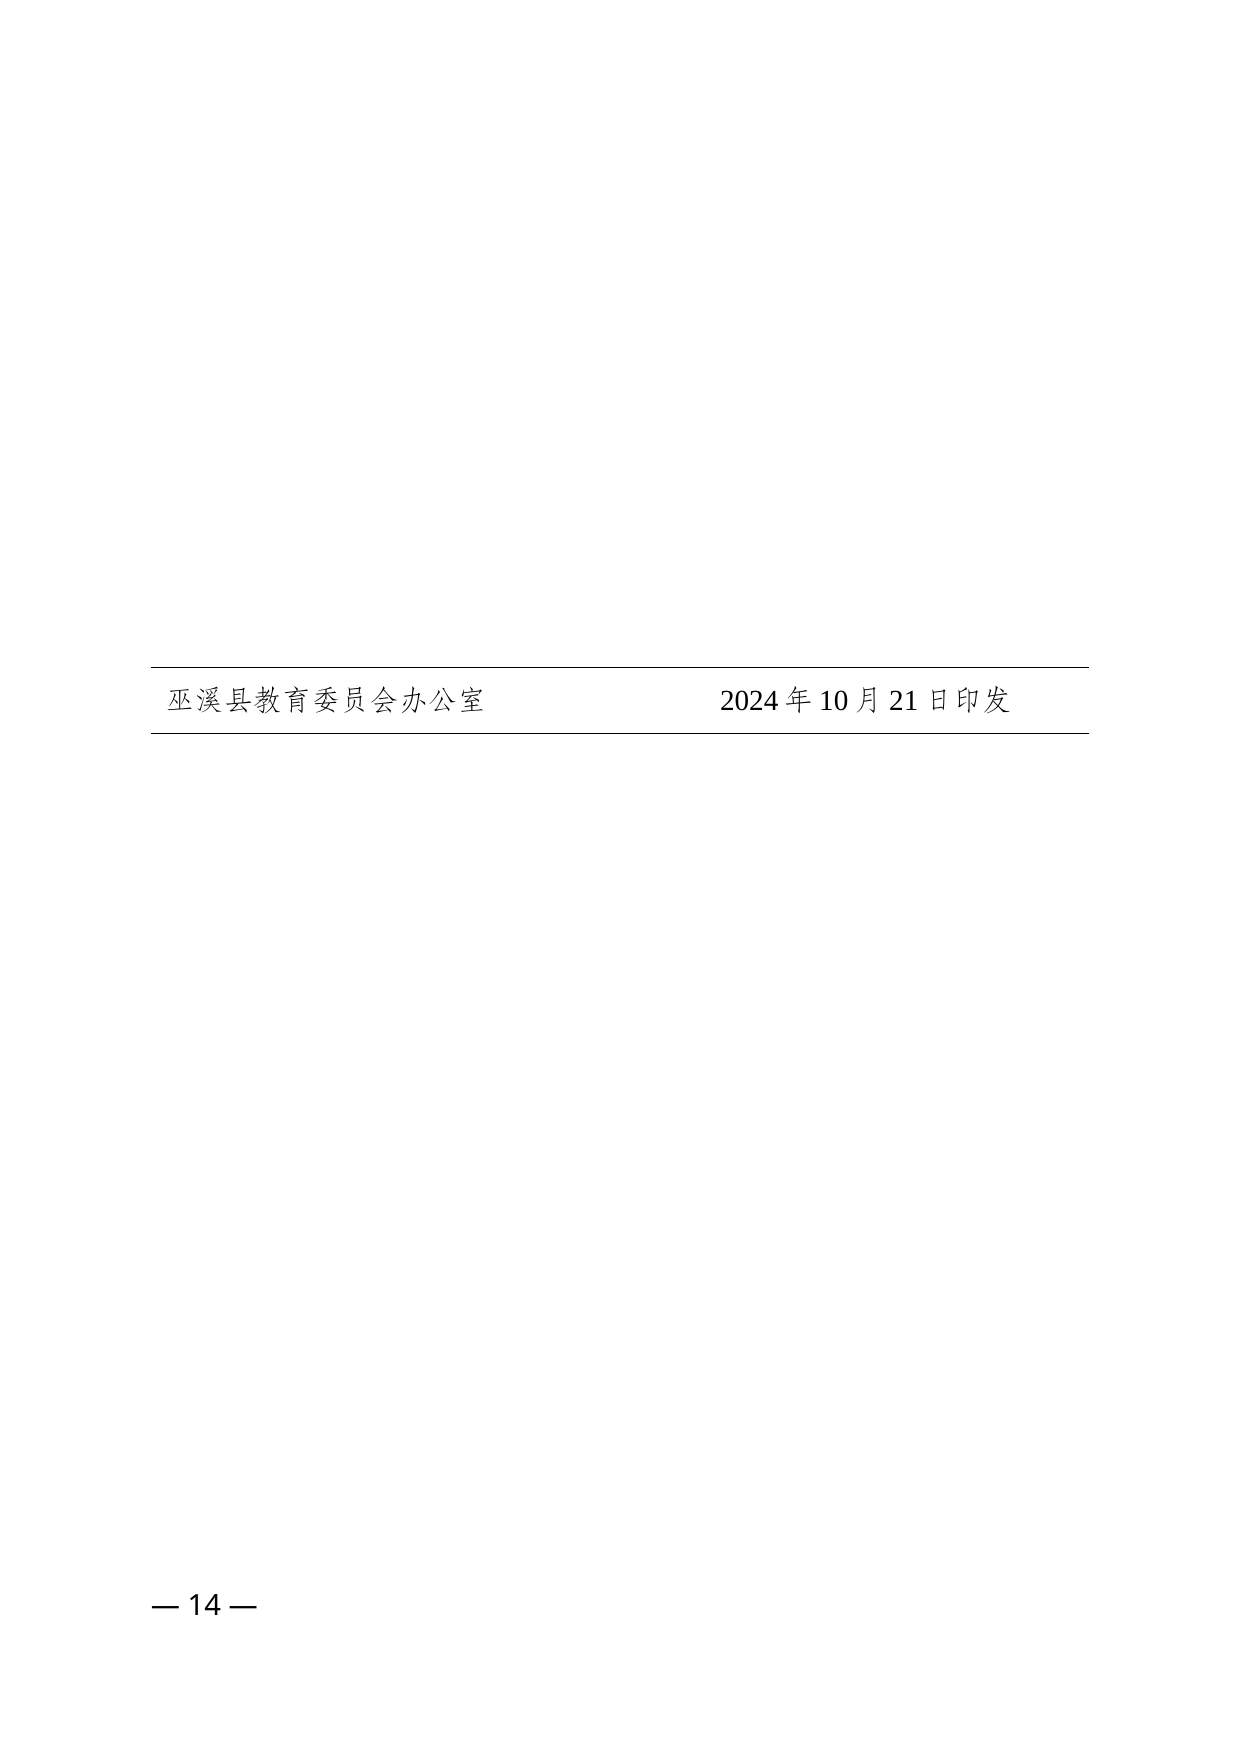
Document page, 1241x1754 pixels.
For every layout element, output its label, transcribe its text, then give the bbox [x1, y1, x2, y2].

text 巫溪县教育委员会办公室 2024年10月21日印发 [151, 668, 1089, 733]
